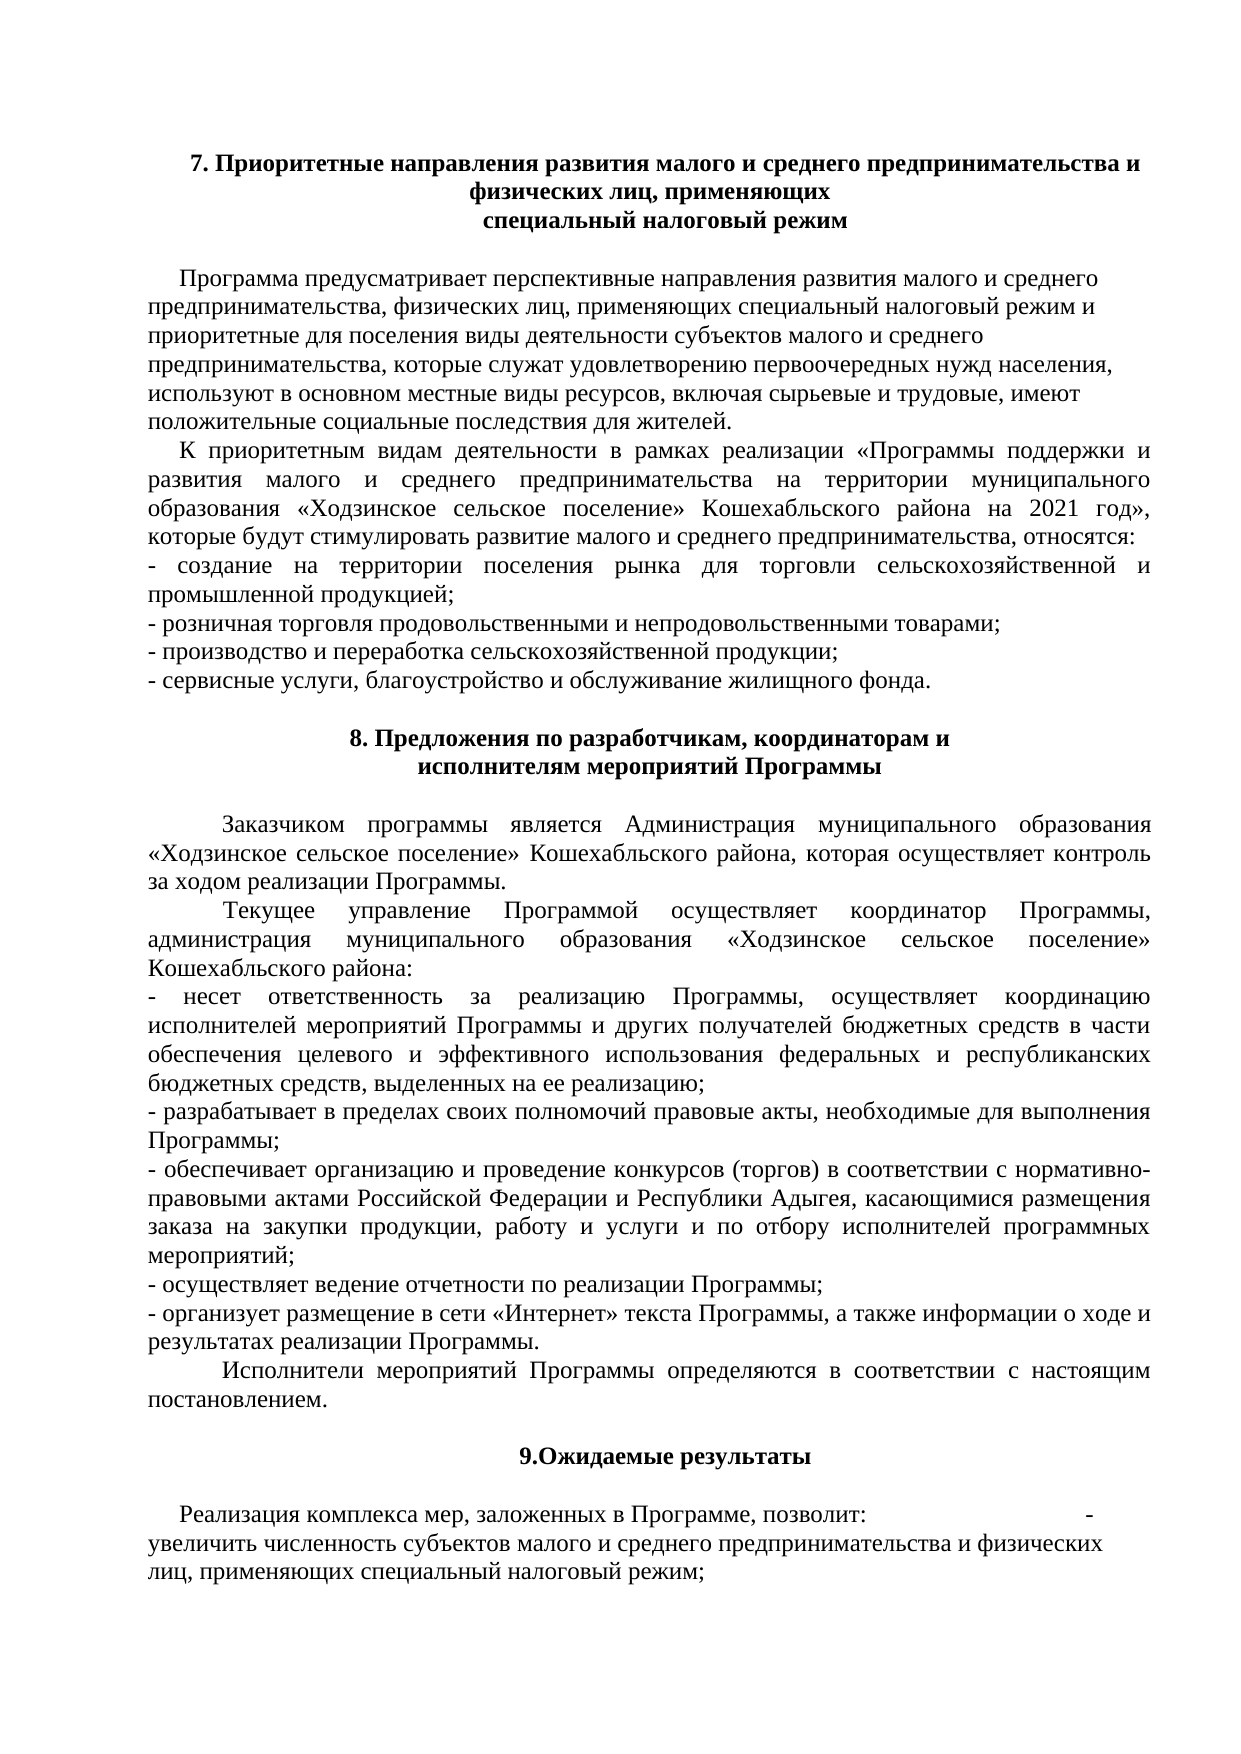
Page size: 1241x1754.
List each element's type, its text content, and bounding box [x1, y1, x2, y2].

text Заказчиком программы является Администрация муниципального образования «Ходзинское сельское поселение» Кошехабльского района, которая осуществляет контроль за ходом реализации Программы. [148, 809, 1152, 895]
text К приоритетным видам деятельности в рамках реализации «Программы поддержки и развития малого и среднего предпринимательства на территории муниципального образования «Ходзинское сельское поселение» Кошехабльского района на 2021 год», которые будут стимулировать развитие малого и среднего предпринимательства, относятся: [148, 435, 1152, 550]
text - производство и переработка сельскохозяйственной продукции; [148, 636, 1152, 665]
text - организует размещение в сети «Интернет» текста Программы, а также информации о ходе и результатах реализации Программы. [148, 1298, 1152, 1355]
text 9.Ожидаемые результаты [148, 1441, 1152, 1470]
text - сервисные услуги, благоустройство и обслуживание жилищного фонда. [148, 665, 1152, 694]
text - обеспечивает организацию и проведение конкурсов (торгов) в соответствии с нормативно-правовыми актами Российской Федерации и Республики Адыгея, касающимися размещения заказа на закупки продукции, работу и услуги и по отбору исполнителей программных мероприятий; [148, 1154, 1152, 1269]
text 7. Приоритетные направления развития малого и среднего предпринимательства и физических лиц, применяющих [148, 148, 1152, 205]
text Реализация комплекса мер, заложенных в Программе, позволит: - увеличить численность субъектов малого и среднего предпринимательства и физических лиц, применяющих специальный налоговый режим; [148, 1499, 1152, 1585]
text - осуществляет ведение отчетности по реализации Программы; [148, 1269, 1152, 1298]
text - несет ответственность за реализацию Программы, осуществляет координацию исполнителей мероприятий Программы и других получателей бюджетных средств в части обеспечения целевого и эффективного использования федеральных и республиканских бюджетных средств, выделенных на ее реализацию; [148, 981, 1152, 1096]
text - розничная торговля продовольственными и непродовольственными товарами; [148, 608, 1152, 636]
text Исполнители мероприятий Программы определяются в соответствии с настоящим постановлением. [148, 1355, 1152, 1413]
text 8. Предложения по разработчикам, координаторам и [148, 723, 1152, 751]
text Текущее управление Программой осуществляет координатор Программы, администрация муниципального образования «Ходзинское сельское поселение» Кошехабльского района: [148, 895, 1152, 981]
text Программа предусматривает перспективные направления развития малого и среднего предпринимательства, физических лиц, применяющих специальный налоговый режим и приоритетные для поселения виды деятельности субъектов малого и среднего предпринимательства, которые служат удовлетворению первоочередных нужд населения, используют в основном местные виды ресурсов, включая сырьевые и трудовые, имеют положительные социальные последствия для жителей. [148, 263, 1152, 435]
text специальный налоговый режим [148, 205, 1152, 234]
text - разрабатывает в пределах своих полномочий правовые акты, необходимые для выполнения Программы; [148, 1096, 1152, 1154]
text исполнителям мероприятий Программы [148, 751, 1152, 780]
text - создание на территории поселения рынка для торговли сельскохозяйственной и промышленной продукцией; [148, 550, 1152, 608]
